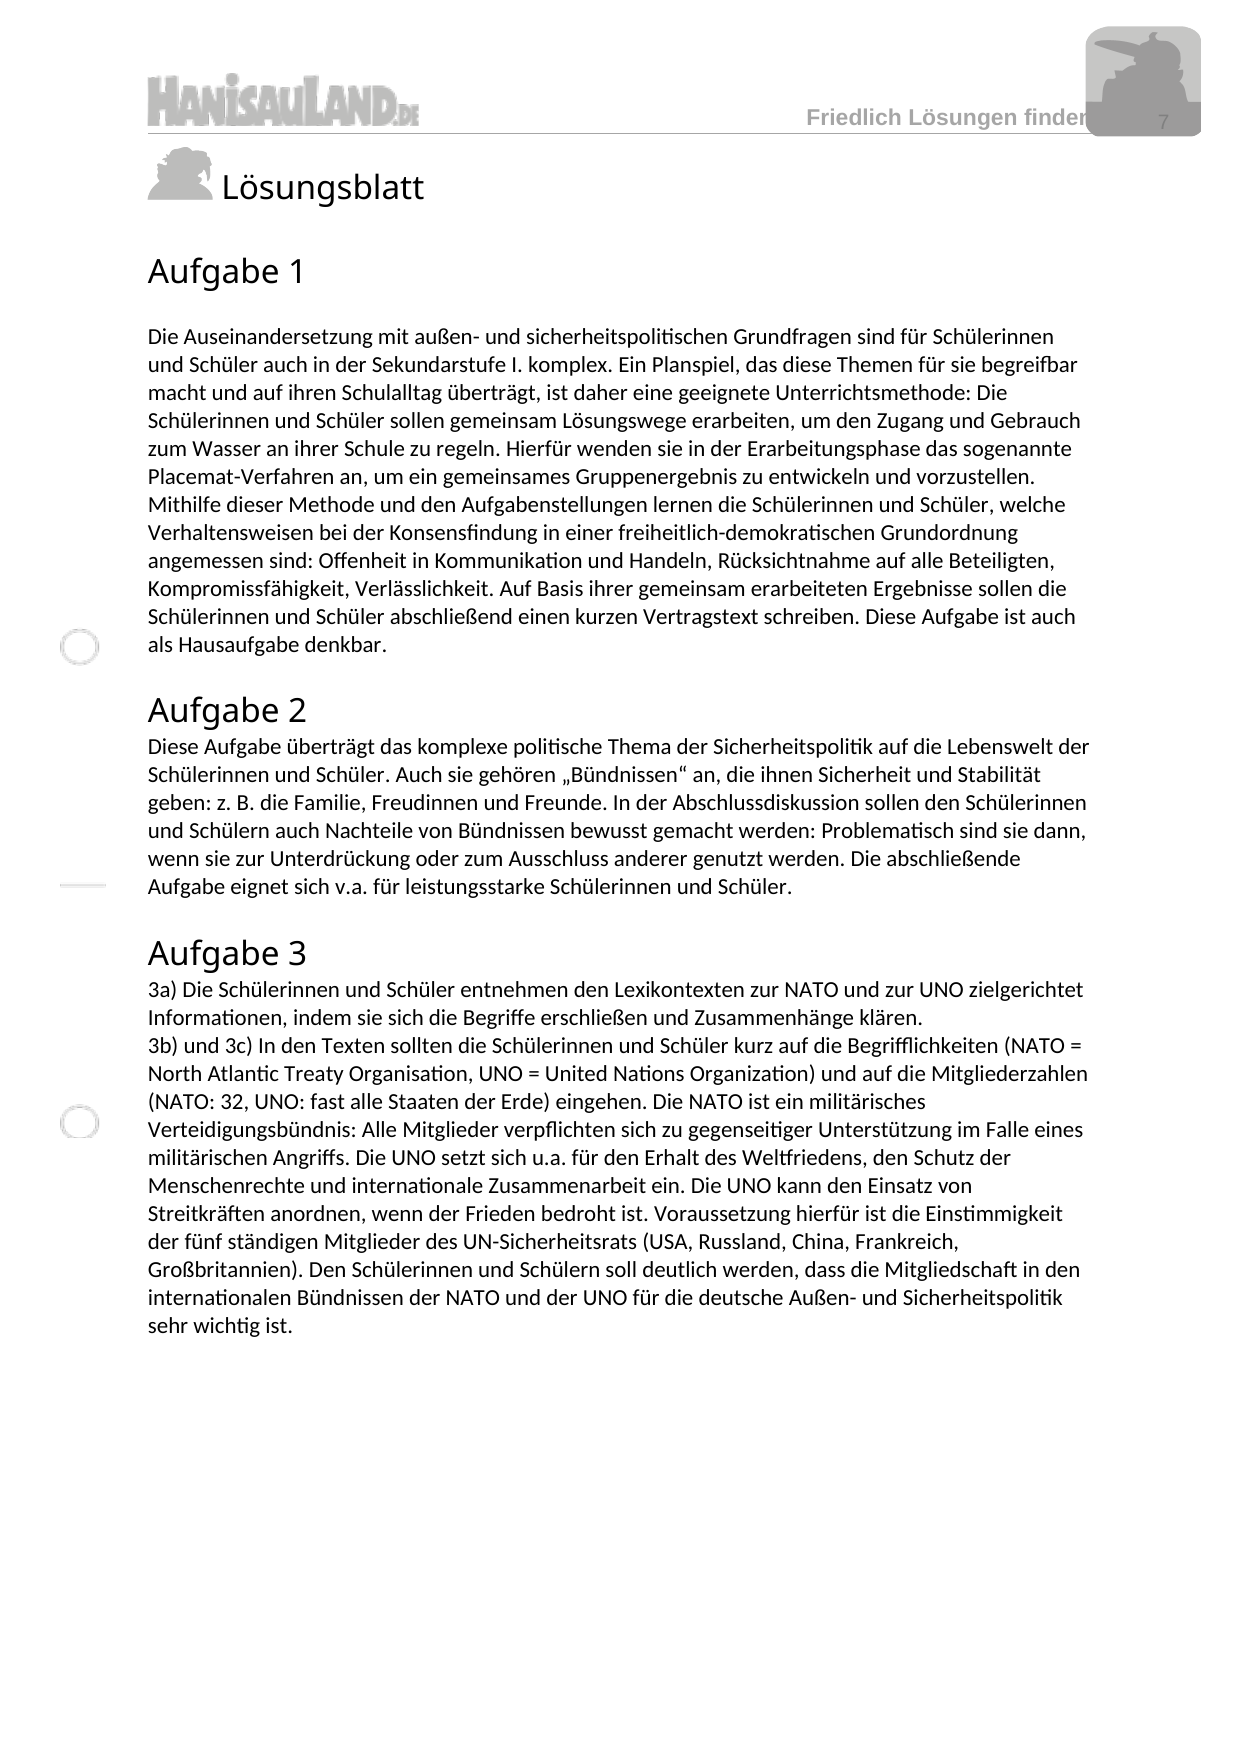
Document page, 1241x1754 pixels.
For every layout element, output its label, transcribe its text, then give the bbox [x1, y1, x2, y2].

text Aufgabe 3 [148, 929, 1093, 975]
picture [147, 147, 213, 200]
text Aufgabe 1 [148, 247, 1093, 293]
text 3b) und 3c) In den Texten sollten die Schülerinnen und Schüler kurz auf die Begrifflichkeiten (NATO = North Atlantic Treaty Organisation, UNO = United Nations Organization) und auf die Mitgliederzahlen (NATO: 32, UNO: fast alle Staaten der Erde) eingehen. Die NATO ist ein militärisches Verteidigungsbündnis: Alle Mitglieder verpflichten sich zu gegenseitiger Unterstützung im Falle eines militärischen Angriffs. Die UNO setzt sich u.a. für den Erhalt des Weltfriedens, den Schutz der Menschenrechte und internationale Zusammenarbeit ein. Die UNO kann den Einsatz von Streitkräften anordnen, wenn der Frieden bedroht ist. Voraussetzung hierfür ist die Einstimmigkeit der fünf ständigen Mitglieder des UN-Sicherheitsrats (USA, Russland, China, Frankreich, Großbritannien). Den Schülerinnen und Schülern soll deutlich werden, dass die Mitgliedschaft in den internationalen Bündnissen der NATO und der UNO für die deutsche Außen- und Sicherheitspolitik sehr wichtig ist. [148, 1031, 1093, 1339]
text Diese Aufgabe überträgt das komplexe politische Thema der Sicherheitspolitik auf die Lebenswelt der Schülerinnen und Schüler. Auch sie gehören „Bündnissen“ an, die ihnen Sicherheit und Stabilität geben: z. B. die Familie, Freudinnen und Freunde. In der Abschlussdiskussion sollen den Schülerinnen und Schülern auch Nachteile von Bündnissen bewusst gemacht werden: Problematisch sind sie dann, wenn sie zur Unterdrückung oder zum Ausschluss anderer genutzt werden. Die abschließende Aufgabe eignet sich v.a. für leistungsstarke Schülerinnen und Schüler. [148, 732, 1093, 901]
text 3a) Die Schülerinnen und Schüler entnehmen den Lexikontexten zur NATO und zur UNO zielgerichtet Informationen, indem sie sich die Begriffe erschließen und Zusammenhänge klären. [148, 975, 1093, 1031]
picture [1084, 26, 1201, 135]
text Die Auseinandersetzung mit außen- und sicherheitspolitischen Grundfragen sind für Schülerinnen und Schüler auch in der Sekundarstufe I. komplex. Ein Planspiel, das diese Themen für sie begreifbar macht und auf ihren Schulalltag überträgt, ist daher eine geeignete Unterrichtsmethode: Die Schülerinnen und Schüler sollen gemeinsam Lösungswege erarbeiten, um den Zugang und Gebrauch zum Wasser an ihrer Schule zu regeln. Hierfür wenden sie in der Erarbeitungsphase das sogenannte Placemat-Verfahren an, um ein gemeinsames Gruppenergebnis zu entwickeln und vorzustellen. Mithilfe dieser Methode und den Aufgabenstellungen lernen die Schülerinnen und Schüler, welche Verhaltensweisen bei der Konsensfindung in einer freiheitlich-demokratischen Grundordnung angemessen sind: Offenheit in Kommunikation und Handeln, Rücksichtnahme auf alle Beteiligten, Kompromissfähigkeit, Verlässlichkeit. Auf Basis ihrer gemeinsam erarbeiteten Ergebnisse sollen die Schülerinnen und Schüler abschließend einen kurzen Vertragstext schreiben. Diese Aufgabe ist auch als Hausaufgabe denkbar. [148, 322, 1093, 658]
text Lösungsblatt [148, 148, 1093, 209]
text Aufgabe 2 [148, 687, 1093, 732]
